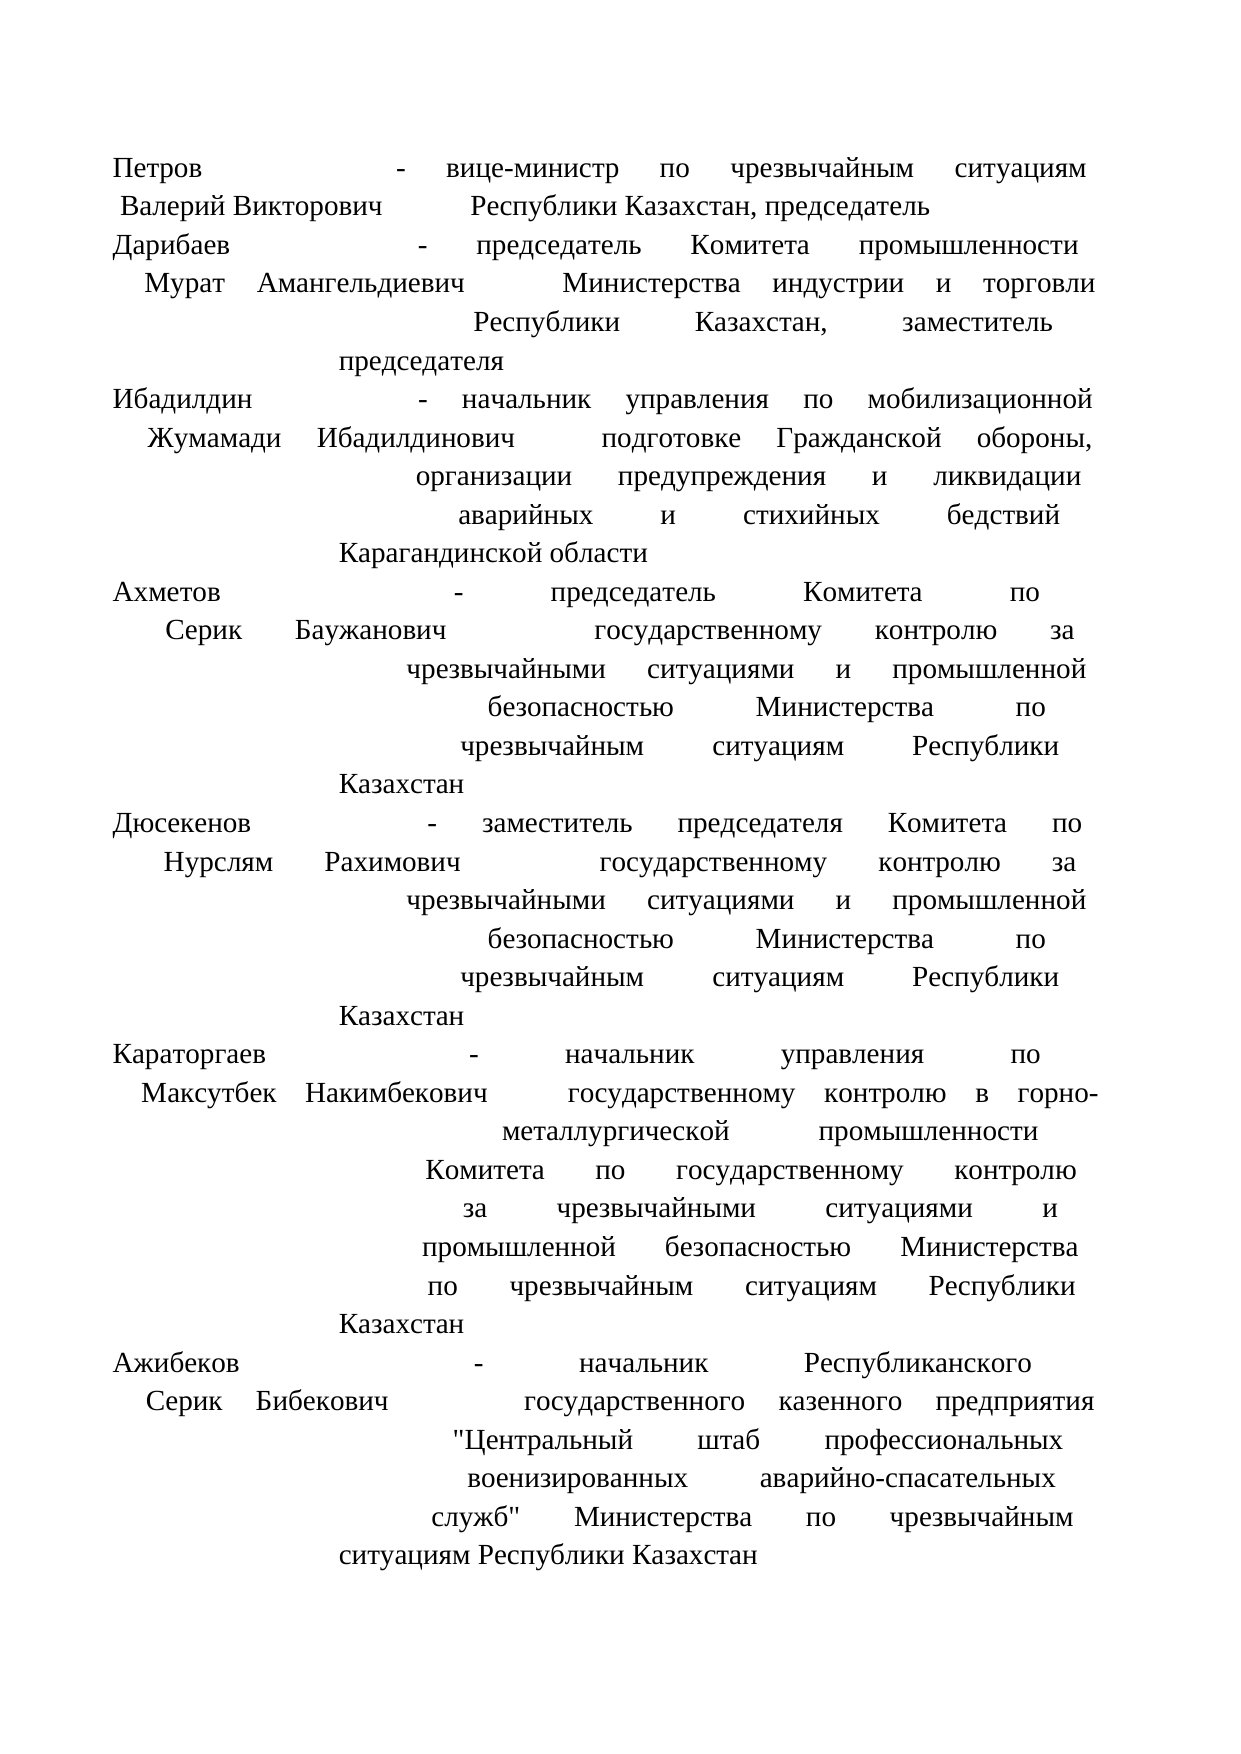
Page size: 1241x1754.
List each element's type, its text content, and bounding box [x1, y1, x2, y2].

text Петров - вице-министр по чрезвычайным ситуациям Валерий Викторович Республики Казахстан, председатель [112, 150, 1128, 222]
text Дарибаев - председатель Комитета промышленности Мурат Амангельдиевич Министерства индустрии и торговли Республики Казахстан, заместитель председателя [112, 227, 1128, 376]
text Ибадилдин - начальник управления по мобилизационной Жумамади Ибадилдинович подготовке Гражданской обороны, организации предупреждения и ликвидации аварийных и стихийных бедствий Карагандинской области [112, 381, 1128, 569]
text Ахметов - председатель Комитета по Серик Баужанович государственному контролю за чрезвычайными ситуациями и промышленной безопасностью Министерства по чрезвычайным ситуациям Республики Казахстан [112, 574, 1128, 800]
text Дюсекенов - заместитель председателя Комитета по Нурслям Рахимович государственному контролю за чрезвычайными ситуациями и промышленной безопасностью Министерства по чрезвычайным ситуациям Республики Казахстан [112, 805, 1128, 1031]
text Караторгаев - начальник управления по Максутбек Накимбекович государственному контролю в горно- металлургической промышленности Комитета по государственному контролю за чрезвычайными ситуациями и промышленной безопасностью Министерства по чрезвычайным ситуациям Республики Казахстан [112, 1036, 1128, 1340]
text Ажибеков - начальник Республиканского Серик Бибекович государственного казенного предприятия "Центральный штаб профессиональных военизированных аварийно-спасательных служб" Министерства по чрезвычайным ситуациям Республики Казахстан [112, 1345, 1128, 1571]
